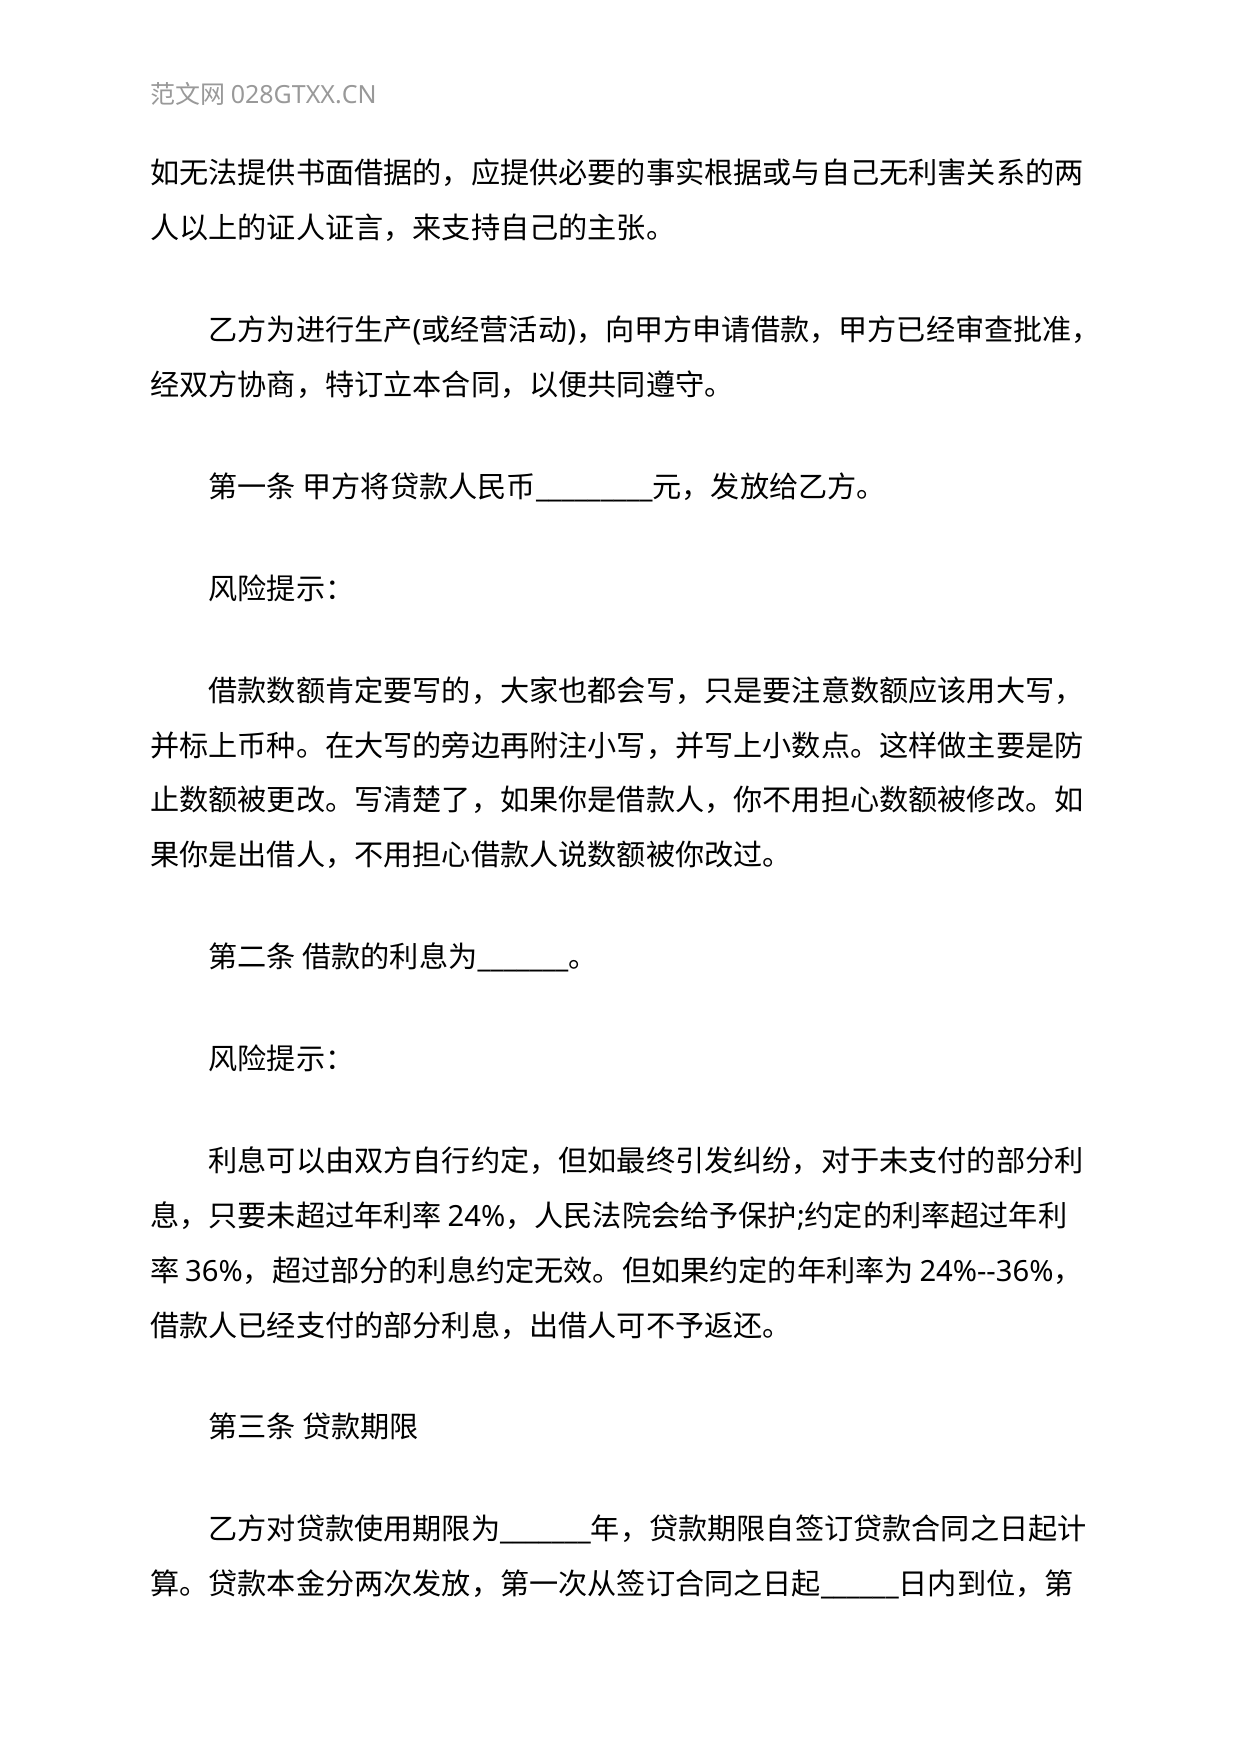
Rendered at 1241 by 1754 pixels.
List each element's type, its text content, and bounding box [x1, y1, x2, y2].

text 风险提示： [150, 565, 1090, 608]
text 乙方为进行生产(或经营活动)，向甲方申请借款，甲方已经审查批准，经双方协商，特订立本合同，以便共同遵守。 [150, 307, 1090, 404]
text 第二条 借款的利息为_______。 [150, 934, 1090, 976]
text 第一条 甲方将贷款人民币_________元，发放给乙方。 [150, 463, 1090, 506]
text 借款数额肯定要写的，大家也都会写，只是要注意数额应该用大写，并标上币种。在大写的旁边再附注小写，并写上小数点。这样做主要是防止数额被更改。写清楚了，如果你是借款人，你不用担心数额被修改。如果你是出借人，不用担心借款人说数额被你改过。 [150, 667, 1090, 874]
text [150, 150, 1090, 247]
text 风险提示： [150, 1036, 1090, 1078]
text 利息可以由双方自行约定，但如最终引发纠纷，对于未支付的部分利息，只要未超过年利率24%，人民法院会给予保护;约定的利率超过年利率36%，超过部分的利息约定无效。但如果约定的年利率为24%--36%，借款人已经支付的部分利息，出借人可不予返还。 [150, 1137, 1090, 1344]
text 第三条 贷款期限 [150, 1404, 1090, 1446]
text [150, 1506, 1090, 1603]
